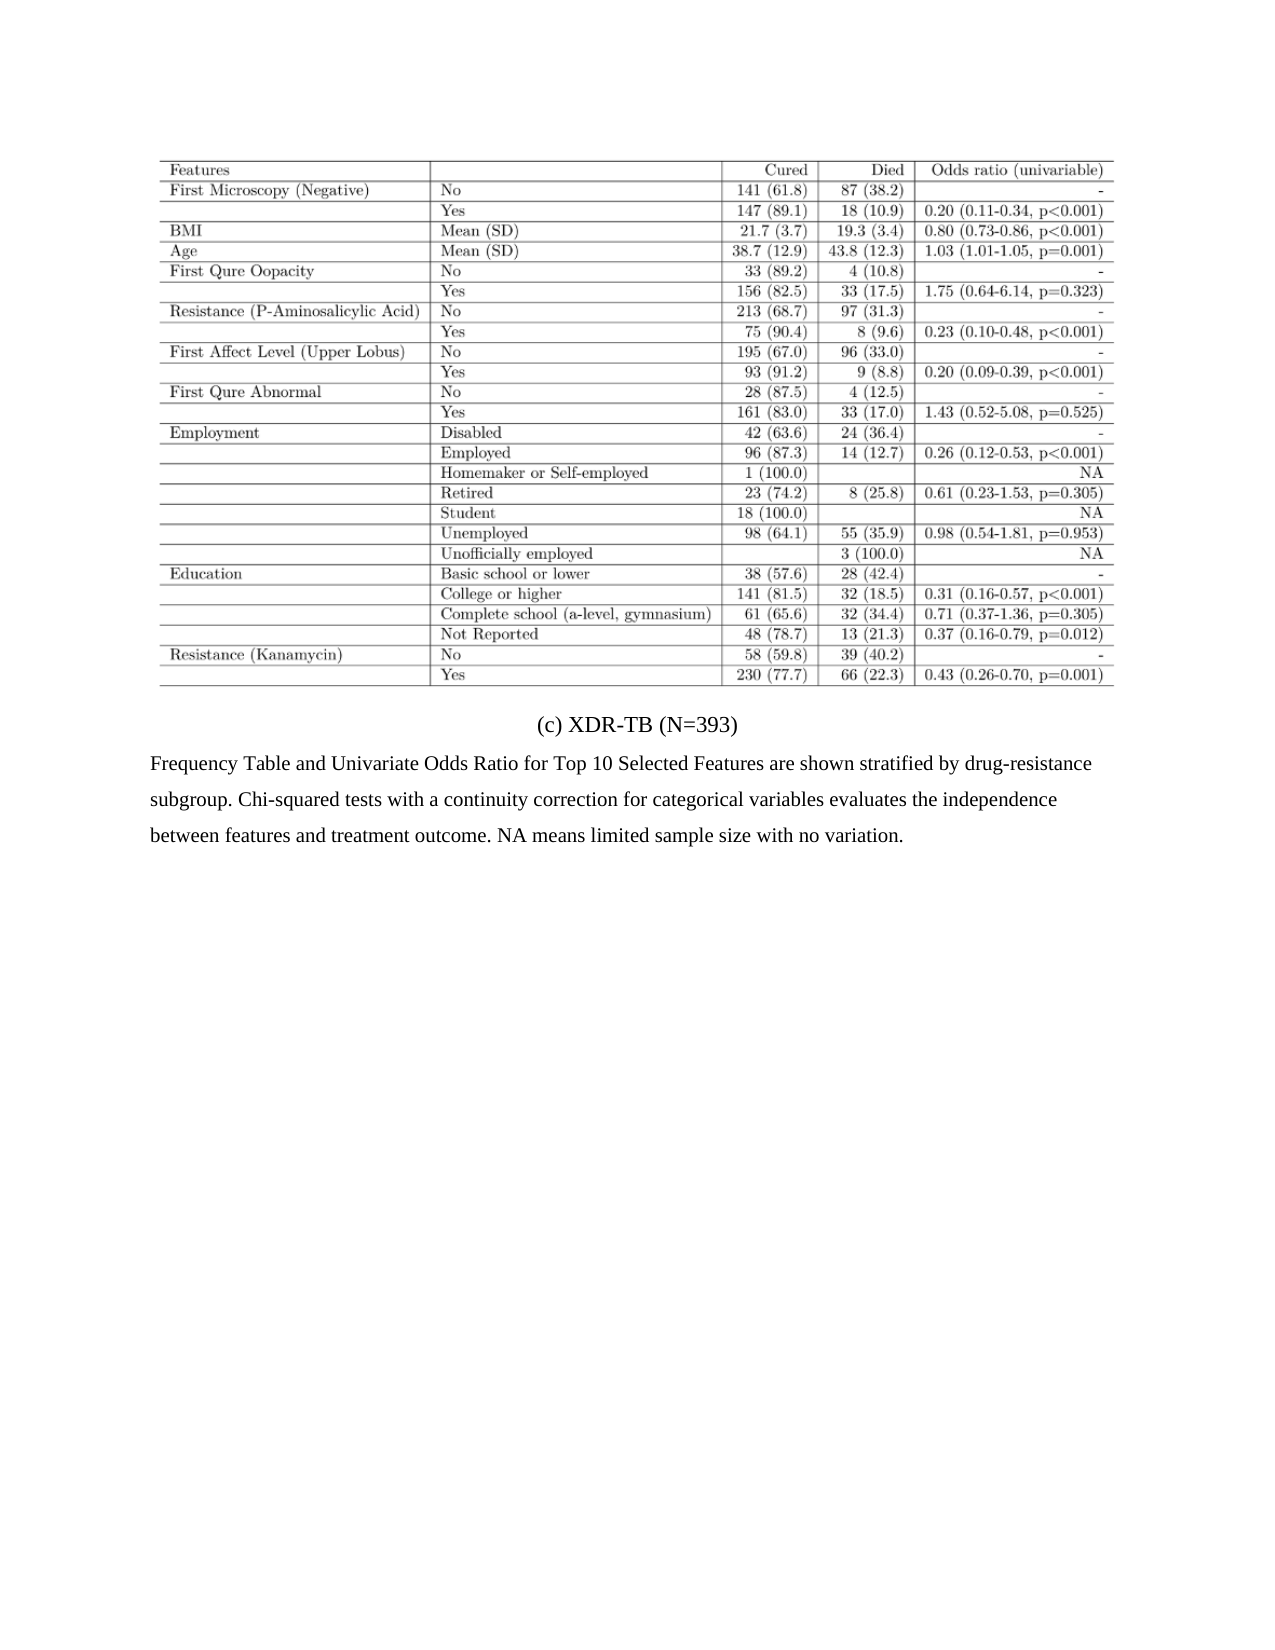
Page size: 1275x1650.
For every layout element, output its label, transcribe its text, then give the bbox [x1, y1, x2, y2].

text Frequency Table and Univariate Odds Ratio for Top 10 Selected Features are shown stratified by drug-resistance subgroup. Chi-squared tests with a continuity correction for categorical variables evaluates the independence between features and treatment outcome. NA means limited sample size with no variation. [150, 751, 1125, 847]
picture [150, 150, 1125, 697]
text (c) XDR-TB (N=393) [150, 711, 1125, 738]
